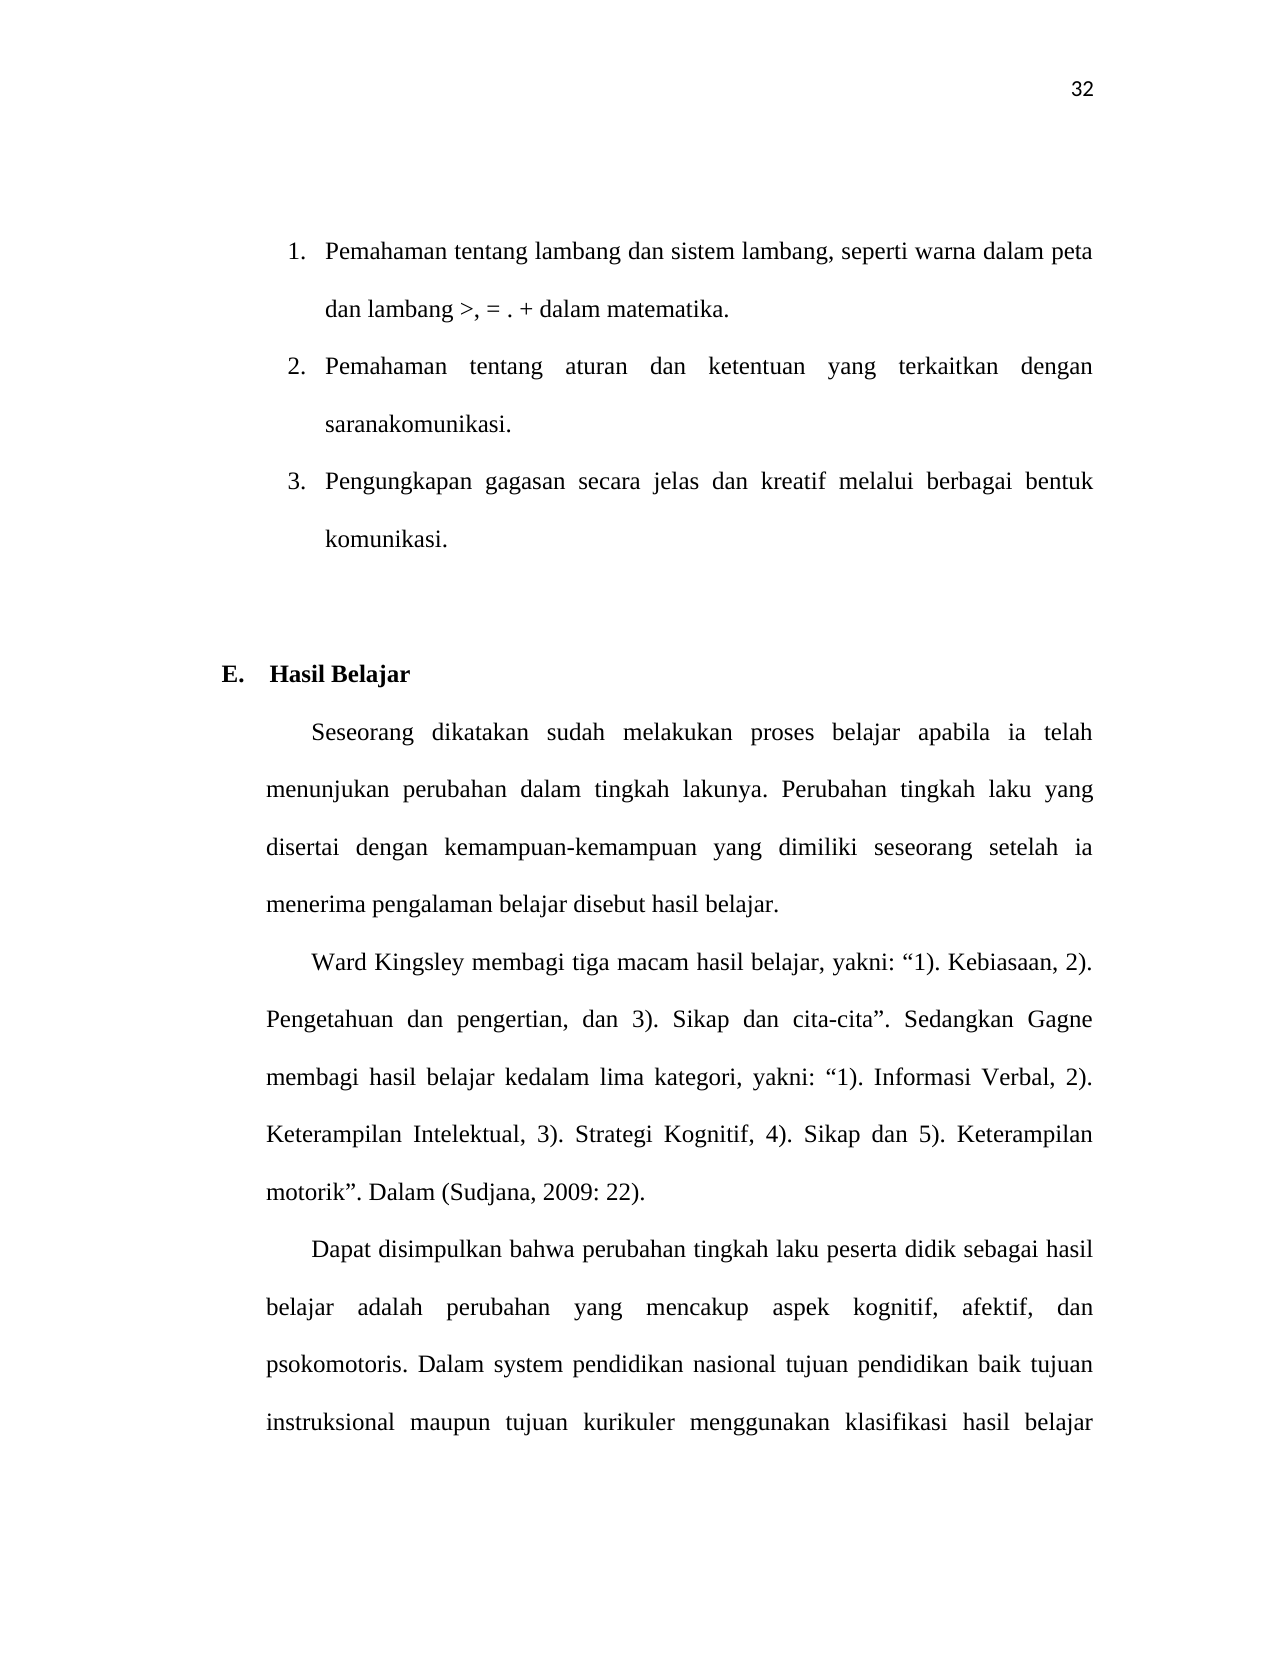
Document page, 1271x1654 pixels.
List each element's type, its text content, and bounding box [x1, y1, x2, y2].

list Pengungkapan gagasan secara jelas dan kreatif melalui berbagai bentuk komunikasi. [287, 466, 1094, 552]
list Pemahaman tentang aturan dan ketentuan yang terkaitkan dengan saranakomunikasi. [287, 351, 1094, 437]
list Pemahaman tentang lambang dan sistem lambang, seperti warna dalam peta dan lambang >, = . + dalam matematika. [287, 236, 1094, 322]
text E. Hasil Belajar [221, 659, 1094, 688]
list Seseorang dikatakan sudah melakukan proses belajar apabila ia telah menunjukan perubahan dalam tingkah lakunya. Perubahan tingkah laku yang disertai dengan kemampuan-kemampuan yang dimiliki seseorang setelah ia menerima pengalaman belajar disebut hasil belajar. [266, 717, 1094, 918]
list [266, 1234, 1094, 1436]
list Ward Kingsley membagi tiga macam hasil belajar, yakni: “1). Kebiasaan, 2). Pengetahuan dan pengertian, dan 3). Sikap dan cita-cita”. Sedangkan Gagne membagi hasil belajar kedalam lima kategori, yakni: “1). Informasi Verbal, 2). Keterampilan Intelektual, 3). Strategi Kognitif, 4). Sikap dan 5). Keterampilan motorik”. Dalam (Sudjana, 2009: 22). [266, 947, 1094, 1206]
